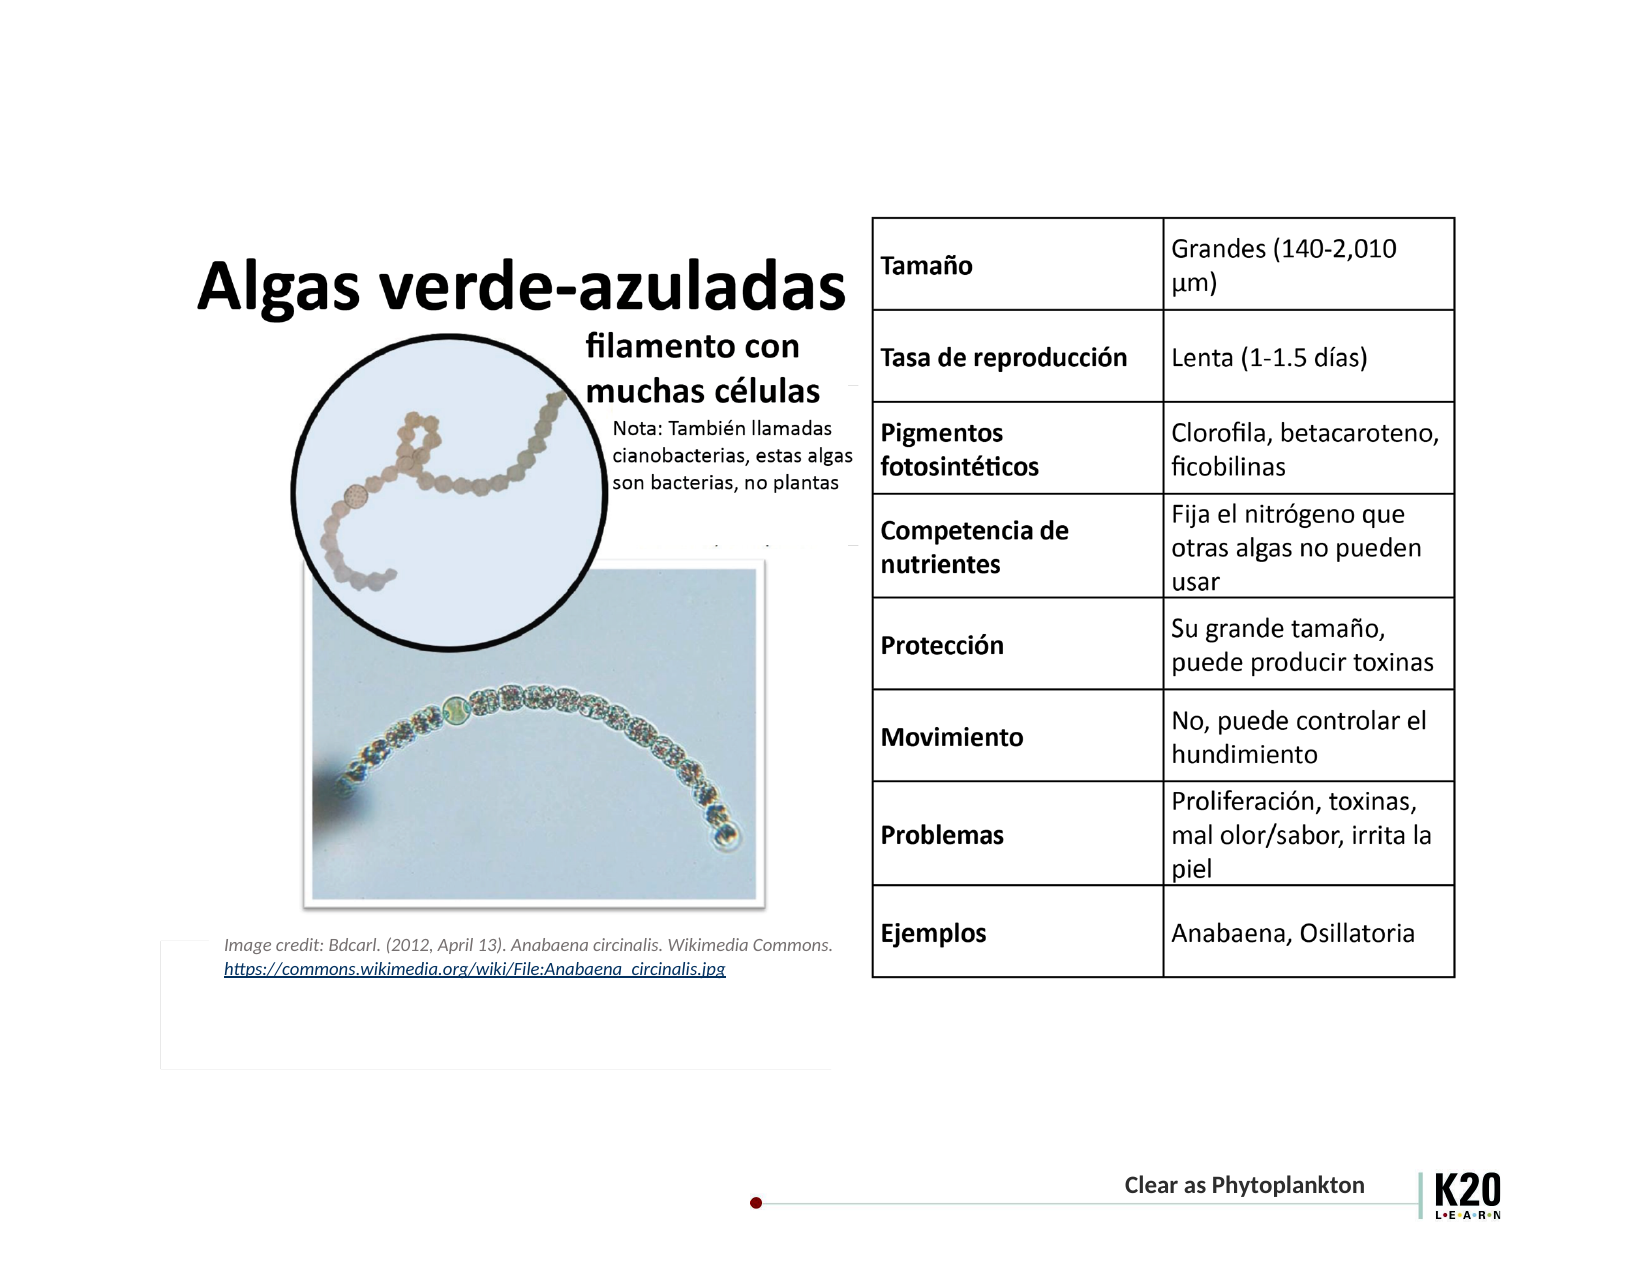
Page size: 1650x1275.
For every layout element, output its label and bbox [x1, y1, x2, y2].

picture [750, 1169, 1500, 1222]
picture [150, 147, 1500, 1093]
